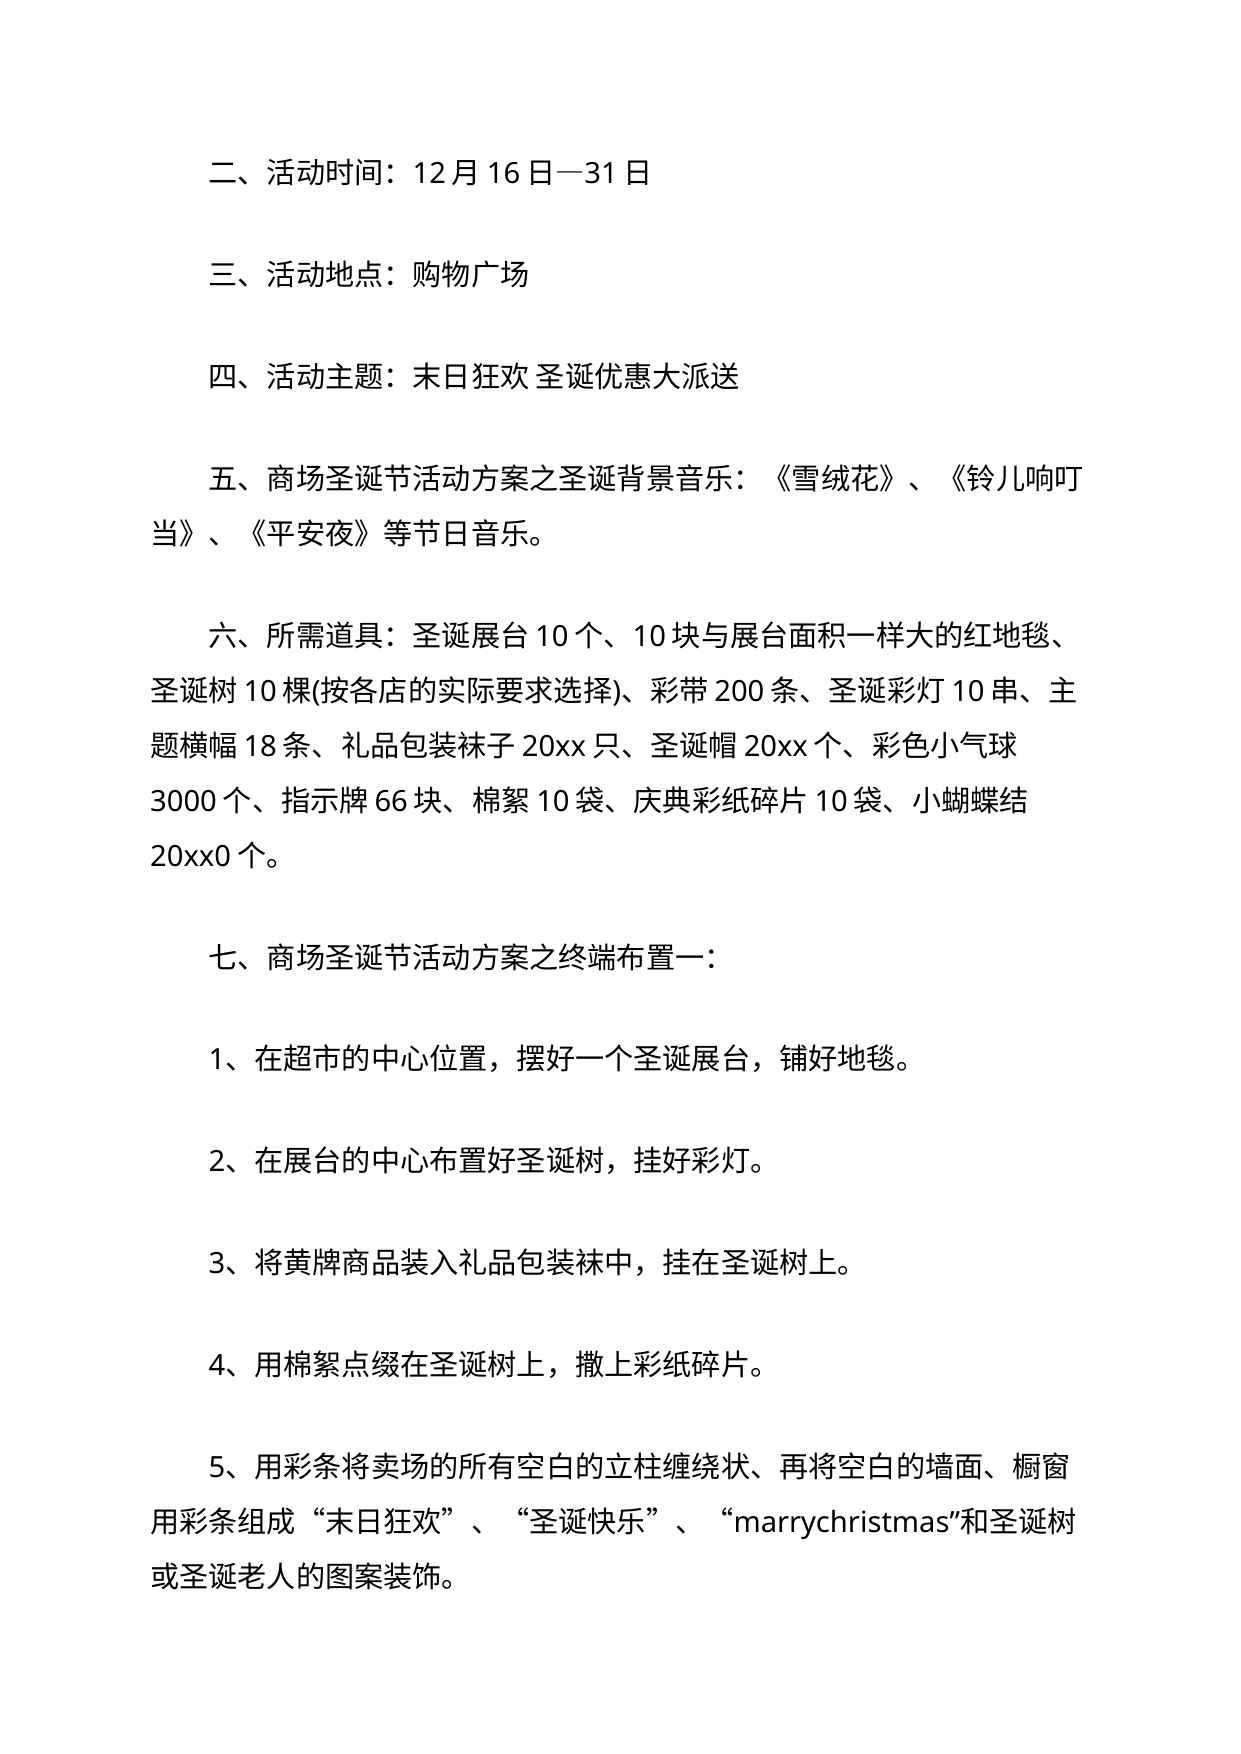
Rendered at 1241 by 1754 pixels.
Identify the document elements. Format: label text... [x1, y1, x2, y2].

text 三、活动地点：购物广场 [150, 252, 1090, 294]
text 二、活动时间：12月16日—31日 [150, 150, 1090, 192]
text 5、用彩条将卖场的所有空白的立柱缠绕状、再将空白的墙面、橱窗用彩条组成“末日狂欢”、“圣诞快乐”、“marrychristmas”和圣诞树或圣诞老人的图案装饰。 [150, 1444, 1090, 1596]
text 2、在展台的中心布置好圣诞树，挂好彩灯。 [150, 1138, 1090, 1180]
text 3、将黄牌商品装入礼品包装袜中，挂在圣诞树上。 [150, 1240, 1090, 1282]
text 五、商场圣诞节活动方案之圣诞背景音乐：《雪绒花》、《铃儿响叮当》、《平安夜》等节日音乐。 [150, 456, 1090, 553]
text 七、商场圣诞节活动方案之终端布置一： [150, 934, 1090, 976]
text 1、在超市的中心位置，摆好一个圣诞展台，铺好地毯。 [150, 1036, 1090, 1078]
text 六、所需道具：圣诞展台10个、10块与展台面积一样大的红地毯、圣诞树10棵(按各店的实际要求选择)、彩带200条、圣诞彩灯10串、主题横幅18条、礼品包装袜子20xx只、圣诞帽20xx个、彩色小气球3000个、指示牌66块、棉絮10袋、庆典彩纸碎片10袋、小蝴蝶结20xx0个。 [150, 612, 1090, 874]
text 四、活动主题：末日狂欢 圣诞优惠大派送 [150, 354, 1090, 396]
text 4、用棉絮点缀在圣诞树上，撒上彩纸碎片。 [150, 1342, 1090, 1384]
